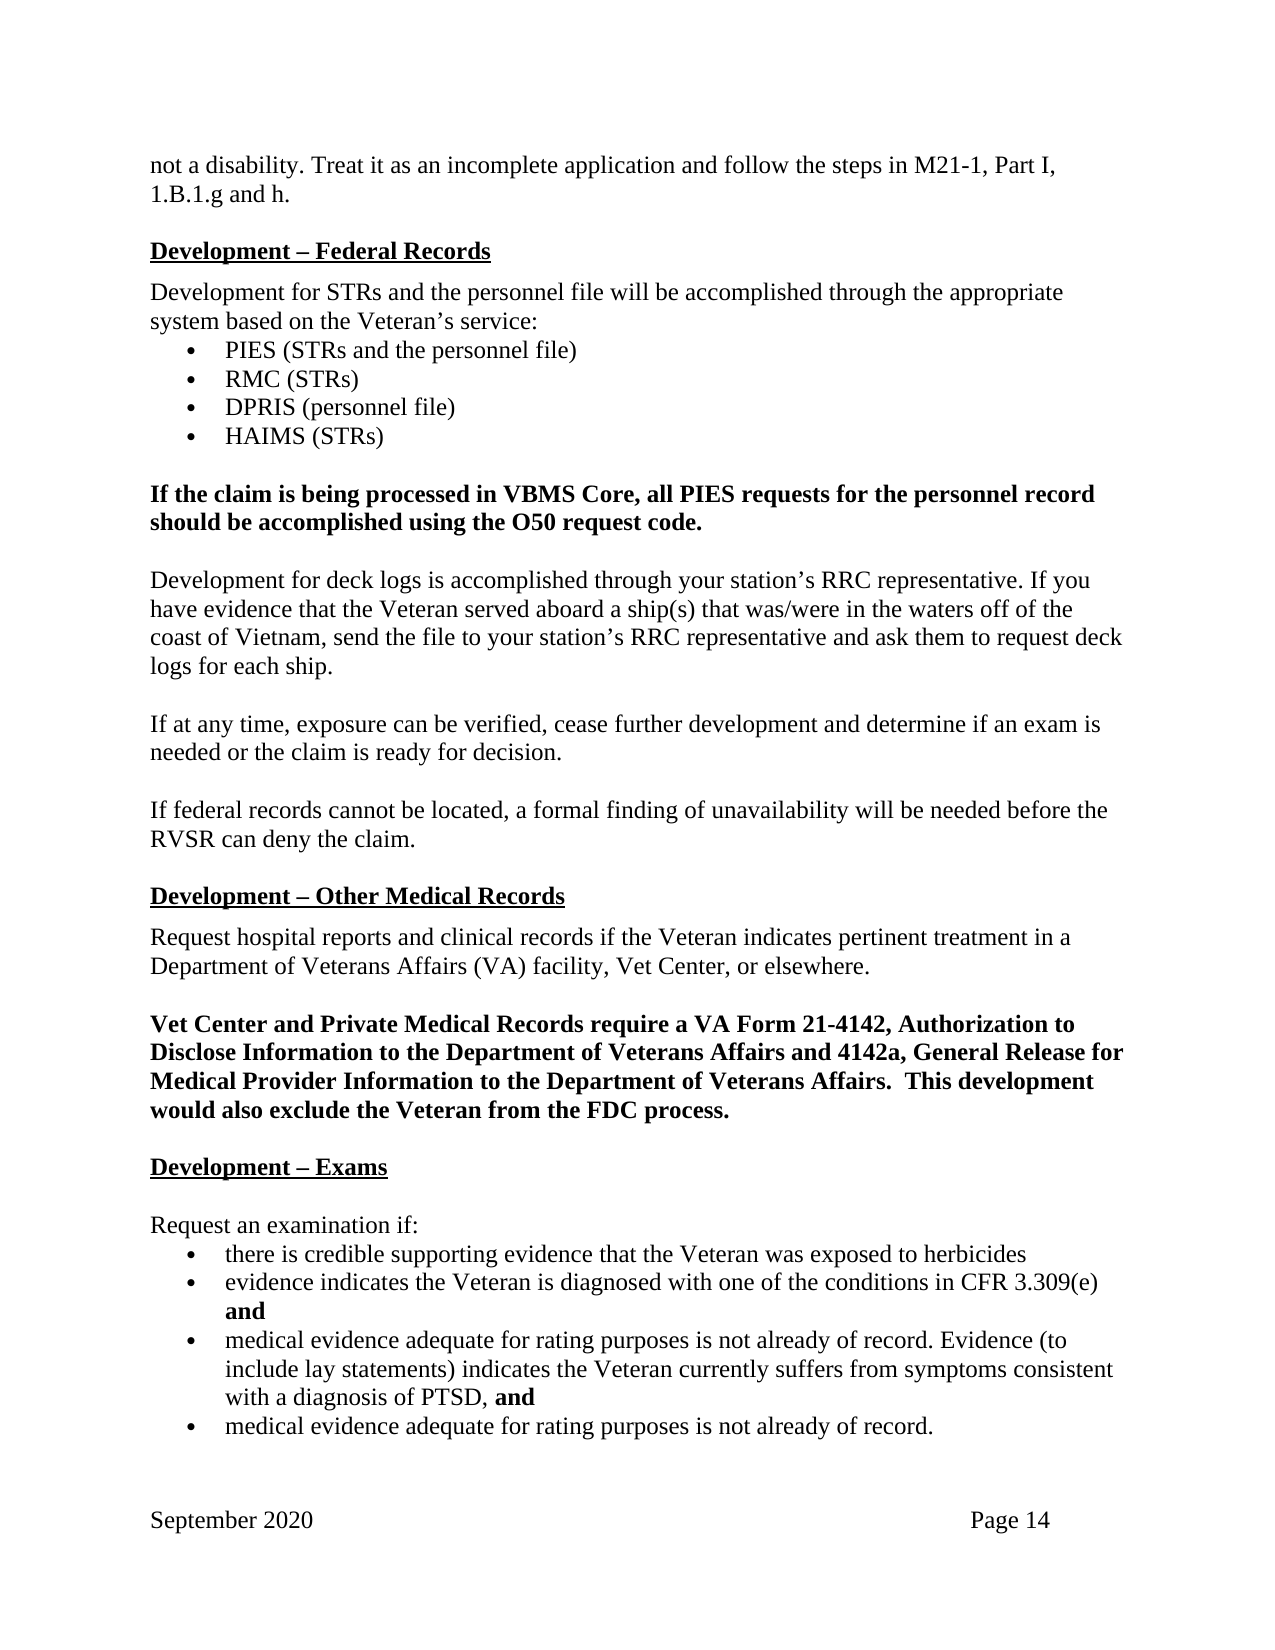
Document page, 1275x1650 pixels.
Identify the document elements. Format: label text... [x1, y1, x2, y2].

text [150, 150, 1125, 207]
list RMC (STRs) [187, 364, 1125, 392]
list DPRIS (personnel file) [187, 392, 1125, 421]
list evidence indicates the Veteran is diagnosed with one of the conditions in CFR 3.309(e) and [187, 1267, 1125, 1325]
text If the claim is being processed in VBMS Core, all PIES requests for the personnel record should be accomplished using the O50 request code. [150, 479, 1125, 536]
text Request an examination if: [150, 1210, 1125, 1239]
text Vet Center and Private Medical Records require a VA Form 21-4142, Authorization to Disclose Information to the Department of Veterans Affairs and 4142a, General Release for Medical Provider Information to the Department of Veterans Affairs. This development would also exclude the Veteran from the FDC process. [150, 1009, 1125, 1124]
list medical evidence adequate for rating purposes is not already of record. Evidence (to include lay statements) indicates the Veteran currently suffers from symptoms consistent with a diagnosis of PTSD, and [187, 1325, 1125, 1411]
text Development for STRs and the personnel file will be accomplished through the appropriate system based on the Veteran’s service: [150, 277, 1125, 335]
list PIES (STRs and the personnel file) [187, 335, 1125, 364]
text If at any time, exposure can be verified, cease further development and determine if an exam is needed or the claim is ready for decision. [150, 709, 1125, 766]
list HAIMS (STRs) [187, 421, 1125, 450]
text Request hospital reports and clinical records if the Veteran indicates pertinent treatment in a Department of Veterans Affairs (VA) facility, Vet Center, or elsewhere. [150, 922, 1125, 980]
text If federal records cannot be located, a formal finding of unavailability will be needed before the RVSR can deny the claim. [150, 795, 1125, 852]
text Development for deck logs is accomplished through your station’s RRC representative. If you have evidence that the Veteran served aboard a ship(s) that was/were in the waters off of the coast of Vietnam, send the file to your station’s RRC representative and ask them to request deck logs for each ship. [150, 565, 1125, 680]
list there is credible supporting evidence that the Veteran was exposed to herbicides [187, 1239, 1125, 1267]
text Development – Federal Records [150, 236, 1125, 265]
list medical evidence adequate for rating purposes is not already of record. [187, 1411, 1125, 1440]
text Development – Other Medical Records [150, 881, 1125, 910]
text Development – Exams [150, 1152, 1125, 1181]
